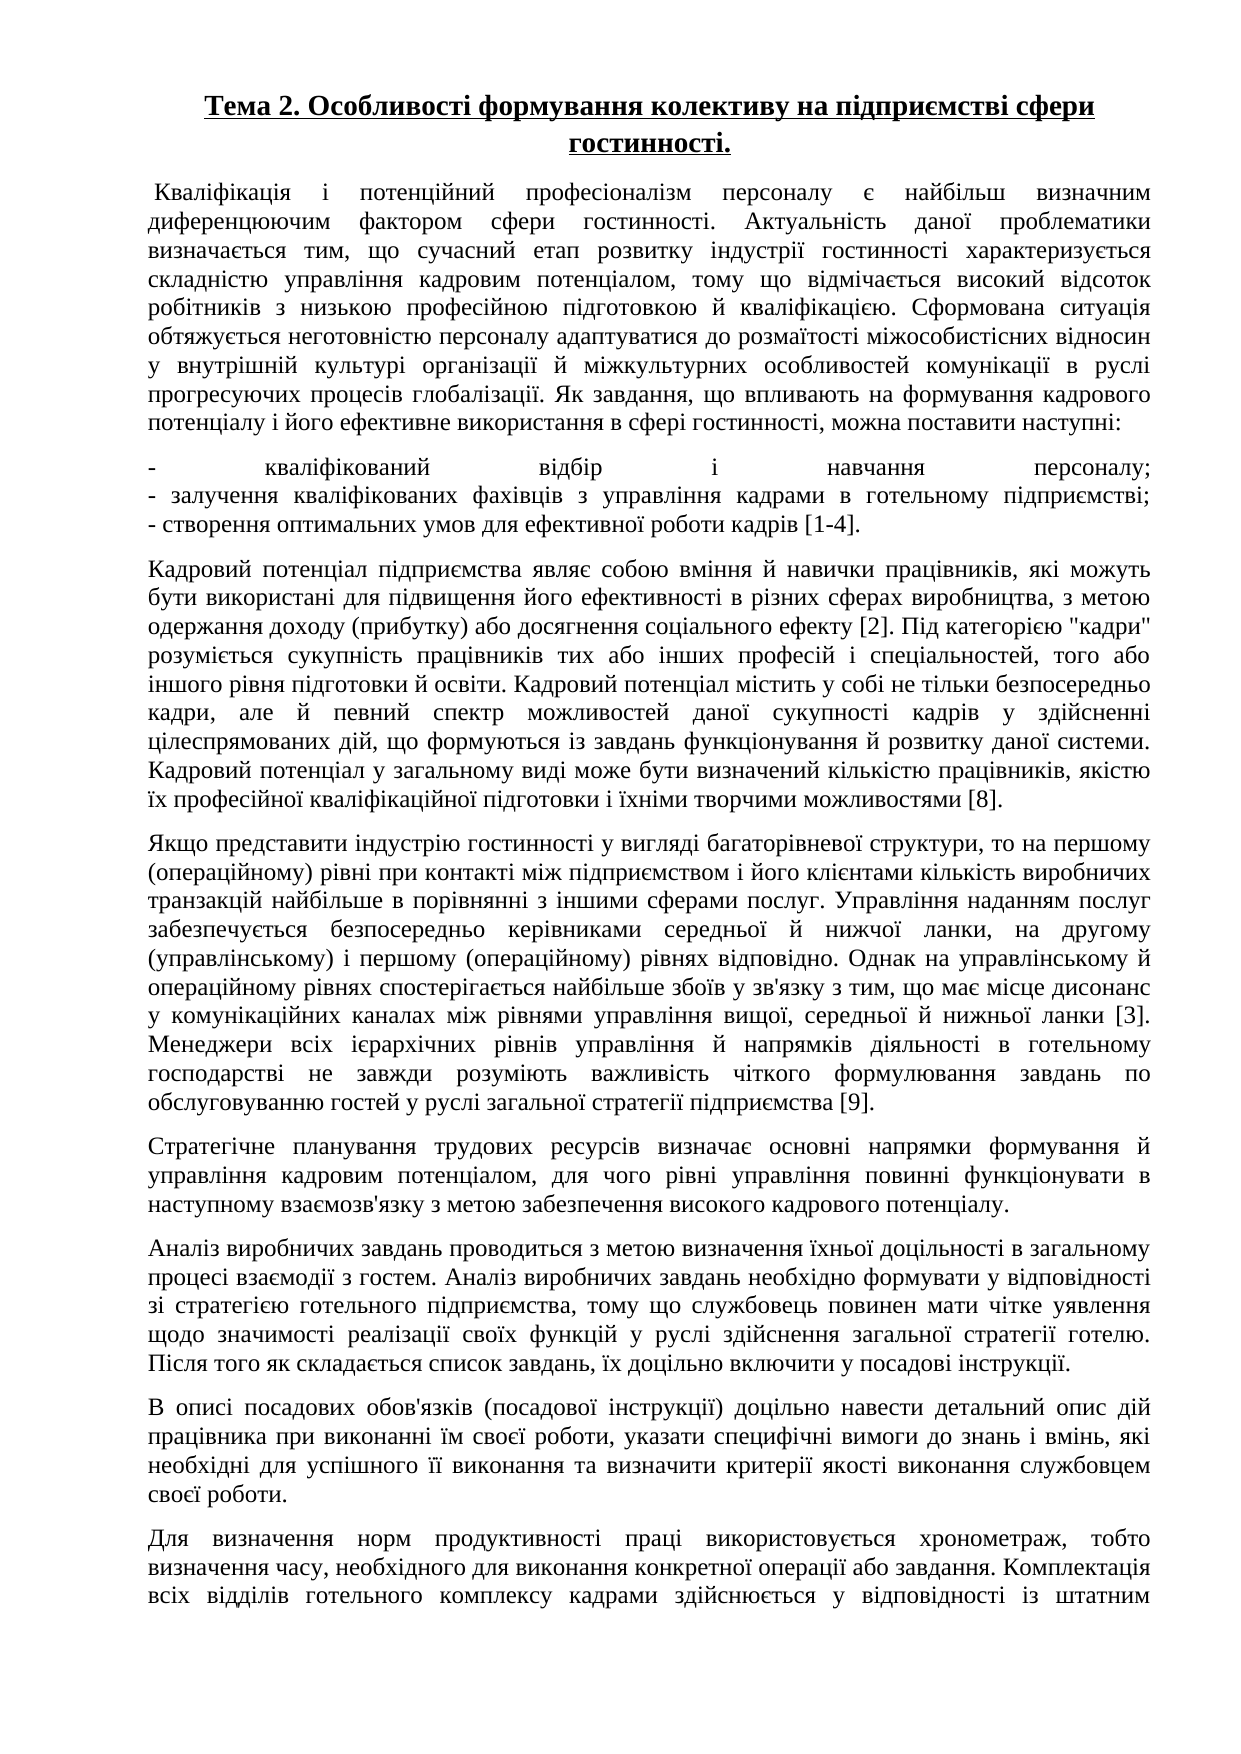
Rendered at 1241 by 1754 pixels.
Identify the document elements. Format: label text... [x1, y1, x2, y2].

text - кваліфікований відбір і навчання персоналу; - залучення кваліфікованих фахівців з управління кадрами в готельному підприємстві; - створення оптимальних умов для ефективної роботи кадрів [1-4]. [148, 452, 1152, 538]
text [148, 1523, 1152, 1609]
text Якщо представити індустрію гостинності у вигляді багаторівневої структури, то на першому (операційному) рівні при контакті між підприємством і його клієнтами кількість виробничих транзакцій найбільше в порівнянні з іншими сферами послуг. Управління наданням послуг забезпечується безпосередньо керівниками середньої й нижчої ланки, на другому (управлінському) і першому (операційному) рівнях відповідно. Однак на управлінському й операційному рівнях спостерігається найбільше збоїв у зв'язку з тим, що має місце дисонанс у комунікаційних каналах між рівнями управління вищої, середньої й нижньої ланки [3]. Менеджери всіх ієрархічних рівнів управління й напрямків діяльності в готельному господарстві не завжди розуміють важливість чіткого формулювання завдань по обслуговуванню гостей у руслі загальної стратегії підприємства [9]. [148, 828, 1152, 1116]
text В описі посадових обов'язків (посадової інструкції) доцільно навести детальний опис дій працівника при виконанні їм своєї роботи, указати специфічні вимоги до знань і вмінь, які необхідні для успішного її виконання та визначити критерії якості виконання службовцем своєї роботи. [148, 1392, 1152, 1507]
text Аналіз виробничих завдань проводиться з метою визначення їхньої доцільності в загальному процесі взаємодії з гостем. Аналіз виробничих завдань необхідно формувати у відповідності зі стратегією готельного підприємства, тому що службовець повинен мати чітке уявлення щодо значимості реалізації своїх функцій у руслі здійснення загальної стратегії готелю. Після того як складається список завдань, їх доцільно включити у посадові інструкції. [148, 1233, 1152, 1377]
text Тема 2. Особливості формування колективу на підприємстві сфери гостинності. [148, 88, 1152, 158]
text Кваліфікація і потенційний професіоналізм персоналу є найбільш визначним диференцюючим фактором сфери гостинності. Актуальність даної проблематики визначається тим, що сучасний етап розвитку індустрії гостинності характеризується складністю управління кадровим потенціалом, тому що відмічається високий відсоток робітників з низькою професійною підготовкою й кваліфікацією. Сформована ситуація обтяжується неготовністю персоналу адаптуватися до розмаїтості міжособистісних відносин у внутрішній культурі організації й міжкультурних особливостей комунікації в руслі прогресуючих процесів глобалізації. Як завдання, що впливають на формування кадрового потенціалу і його ефективне використання в сфері гостинності, можна поставити наступні: [148, 177, 1152, 436]
text Стратегічне планування трудових ресурсів визначає основні напрямки формування й управління кадровим потенціалом, для чого рівні управління повинні функціонувати в наступному взаємозв'язку з метою забезпечення високого кадрового потенціалу. [148, 1131, 1152, 1217]
text Кадровий потенціал підприємства являє собою вміння й навички працівників, які можуть бути використані для підвищення його ефективності в різних сферах виробництва, з метою одержання доходу (прибутку) або досягнення соціального ефекту [2]. Під категорією "кадри" розуміється сукупність працівників тих або інших професій і спеціальностей, того або іншого рівня підготовки й освіти. Кадровий потенціал містить у собі не тільки безпосередньо кадри, але й певний спектр можливостей даної сукупності кадрів у здійсненні цілеспрямованих дій, що формуються із завдань функціонування й розвитку даної системи. Кадровий потенціал у загальному виді може бути визначений кількістю працівників, якістю їх професійної кваліфікаційної підготовки і їхніми творчими можливостями [8]. [148, 554, 1152, 812]
